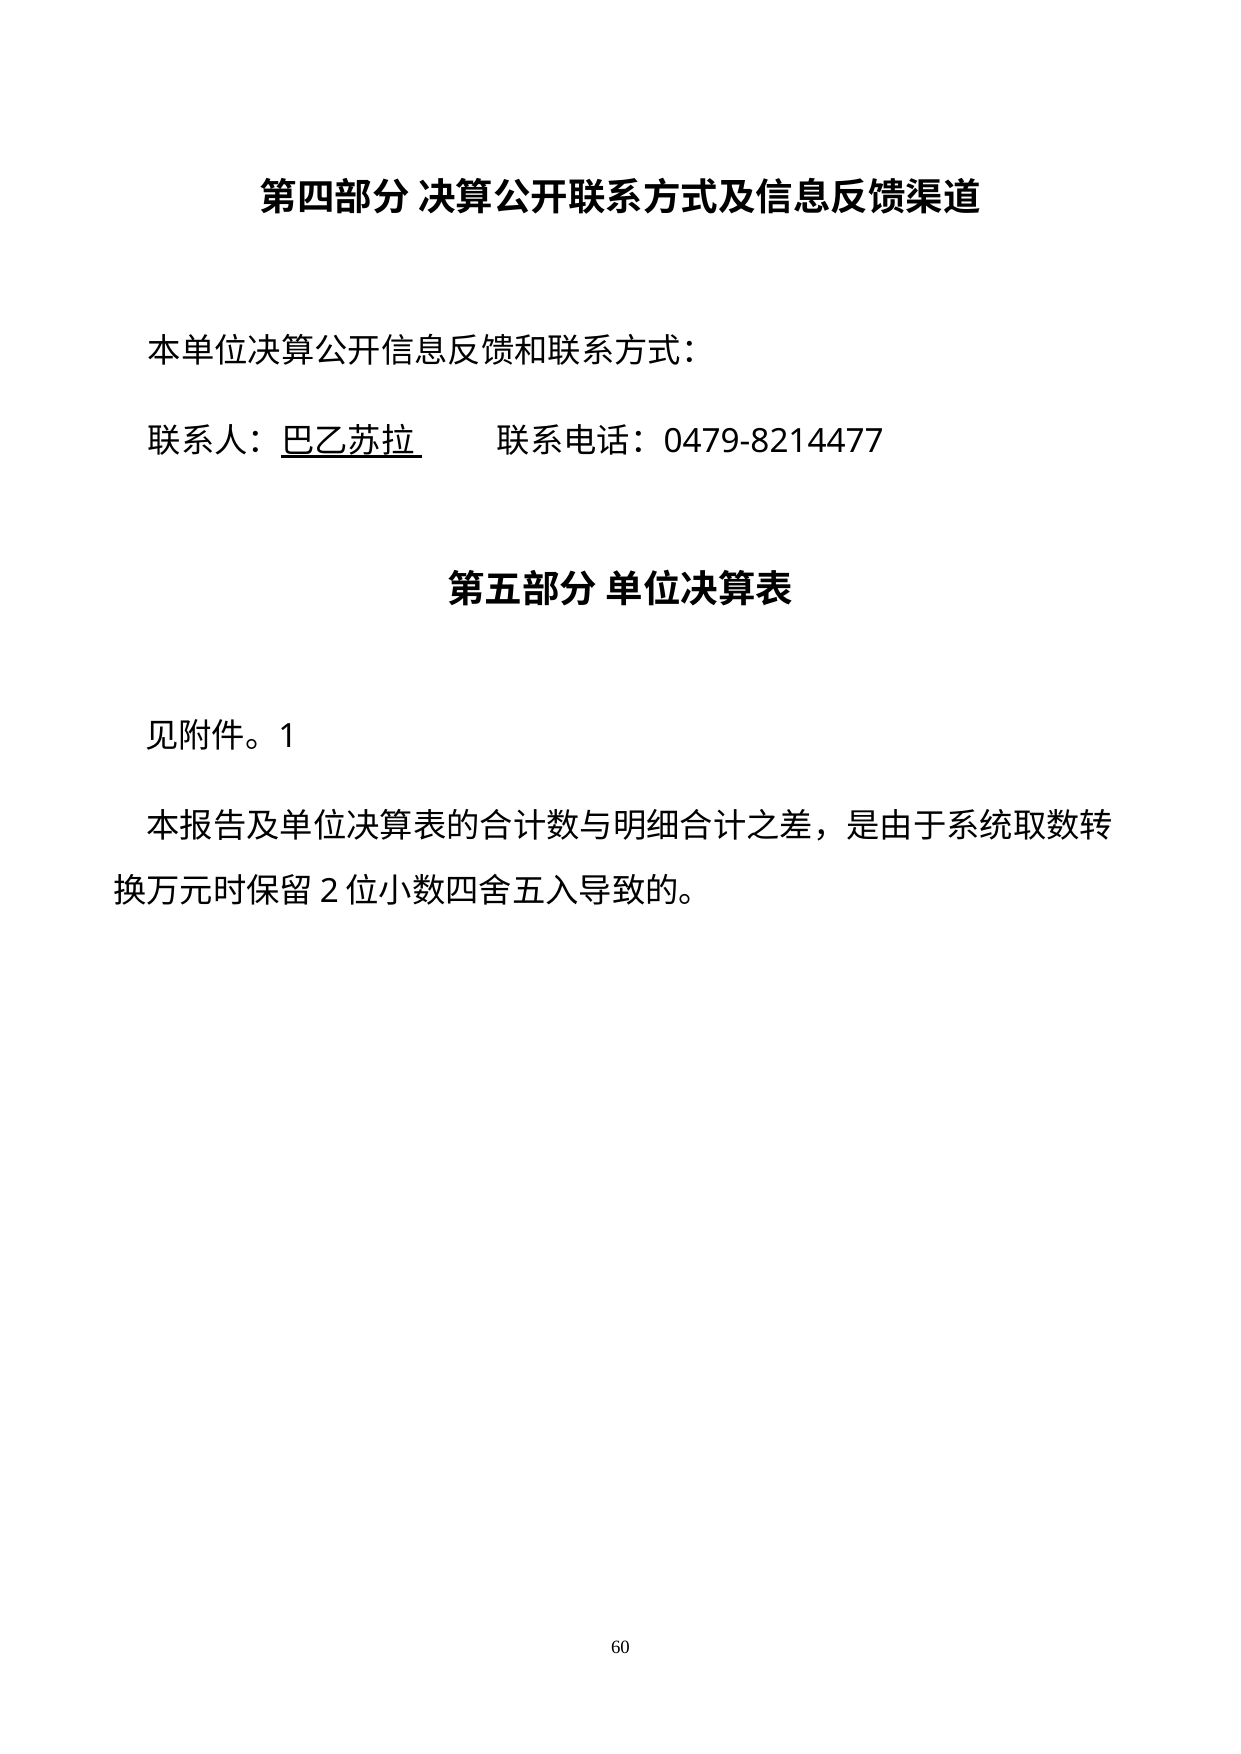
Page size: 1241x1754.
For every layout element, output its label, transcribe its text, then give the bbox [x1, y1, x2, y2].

subtitle 第四部分 决算公开联系方式及信息反馈渠道 [113, 162, 1127, 227]
text 第五部分 单位决算表 [113, 553, 1127, 618]
text 见附件。1 [113, 701, 1127, 766]
text 本单位决算公开信息反馈和联系方式： [113, 316, 1127, 381]
text 联系人：巴乙苏拉 联系电话：0479-8214477 [113, 406, 1127, 471]
text 本报告及单位决算表的合计数与明细合计之差，是由于系统取数转换万元时保留2位小数四舍五入导致的。 [113, 791, 1127, 921]
